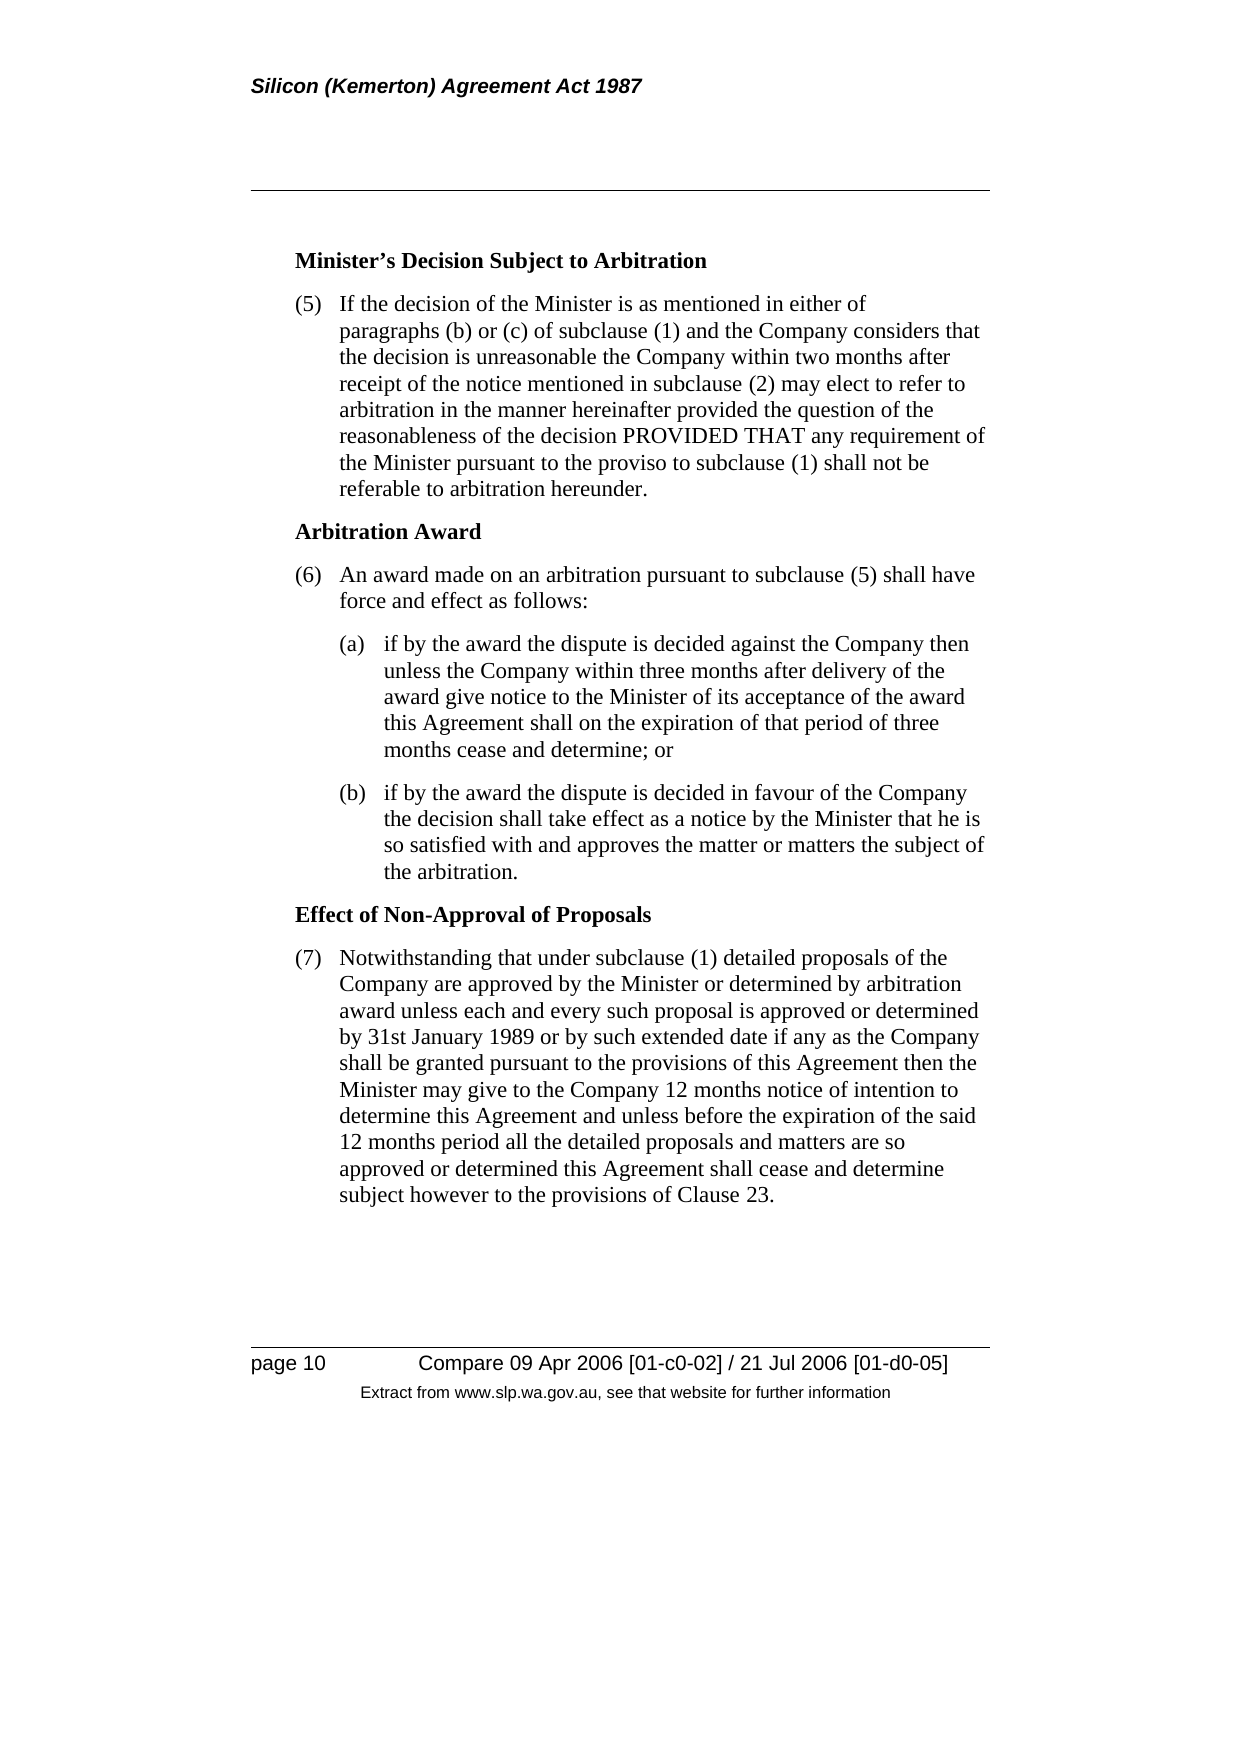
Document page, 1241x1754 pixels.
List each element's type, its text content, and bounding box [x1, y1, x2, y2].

text (5) If the decision of the Minister is as mentioned in either of paragraphs (b) or (c) of subclause (1) and the Company considers that the decision is unreasonable the Company within two months after receipt of the notice mentioned in subclause (2) may elect to refer to arbitration in the manner hereinafter provided the question of the reasonableness of the decision PROVIDED THAT any requirement of the Minister pursuant to the proviso to subclause (1) shall not be referable to arbitration hereunder. [251, 291, 990, 501]
text (b) if by the award the dispute is decided in favour of the Company the decision shall take effect as a notice by the Minister that he is so satisfied with and approves the matter or matters the subject of the arbitration. [251, 779, 990, 884]
text Arbitration Award [251, 518, 990, 544]
text (a) if by the award the dispute is decided against the Company then unless the Company within three months after delivery of the award give notice to the Minister of its acceptance of the award this Agreement shall on the expiration of that period of three months cease and determine; or [251, 630, 990, 762]
text Effect of Non-Approval of Proposals [251, 901, 990, 927]
text Minister’s Decision Subject to Arbitration [251, 247, 990, 274]
text (6) An award made on an arbitration pursuant to subclause (5) shall have force and effect as follows: [251, 561, 990, 614]
text (7) Notwithstanding that under subclause (1) detailed proposals of the Company are approved by the Minister or determined by arbitration award unless each and every such proposal is approved or determined by 31st January 1989 or by such extended date if any as the Company shall be granted pursuant to the provisions of this Agreement then the Minister may give to the Company 12 months notice of intention to determine this Agreement and unless before the expiration of the said 12 months period all the detailed proposals and matters are so approved or determined this Agreement shall cease and determine subject however to the provisions of Clause 23. [251, 944, 990, 1207]
